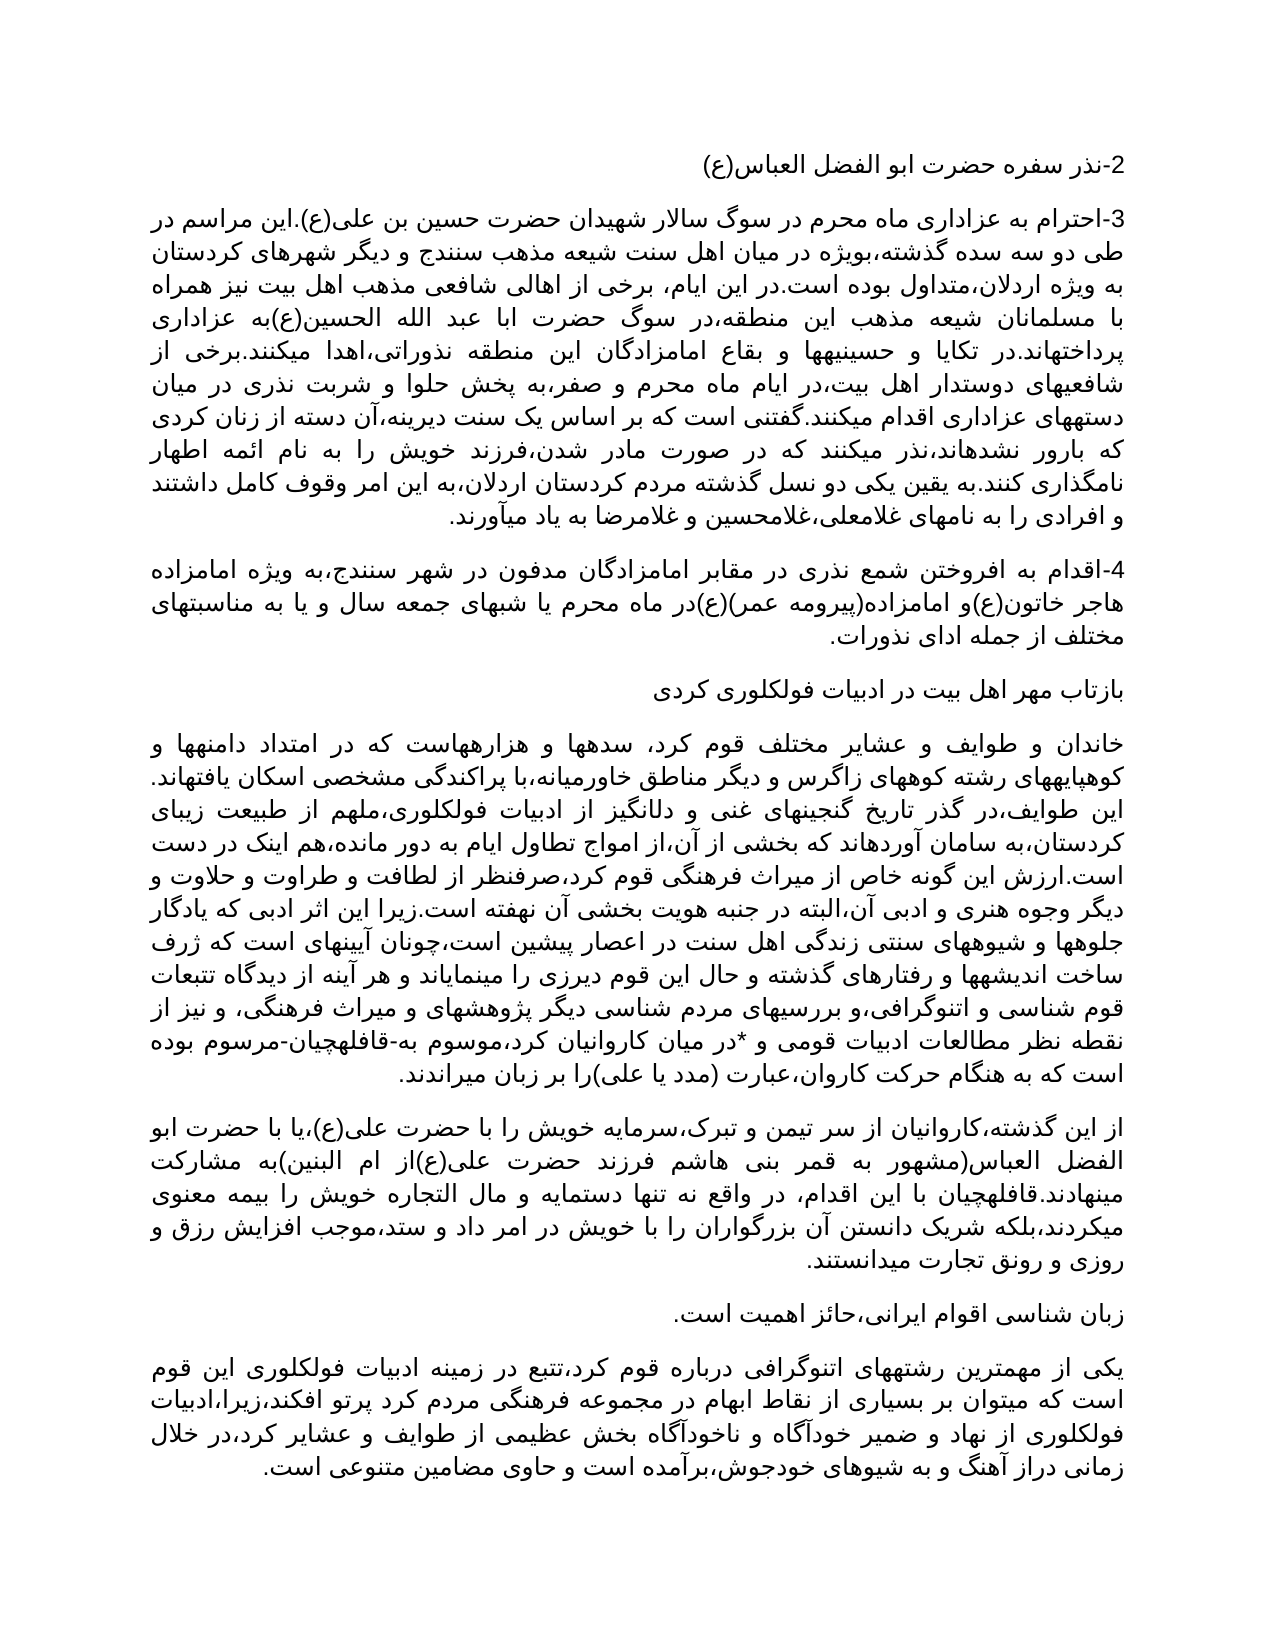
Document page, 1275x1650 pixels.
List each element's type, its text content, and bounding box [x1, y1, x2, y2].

text زبان شناسی اقوام ایرانی،حائز اهمیت است. [150, 1299, 1125, 1327]
text خاندان و طوایف و عشایر مختلف قوم کرد، سده‏ها و هزاره‏هاست که در امتداد دامنه‏ها و کوهپایه‏های رشته کوه‏های زاگرس و دیگر مناطق‏ خاورمیانه،با پراکندگی مشخصی اسکان یافته‏اند. این طوایف،در گذر تاریخ گنجینه‏ای غنی و دل‏انگیز از ادبیات فولکلوری،ملهم از طبیعت‏ زیبای کردستان،به سامان آورده‏اند که بخشی از آن،از امواج تطاول ایام به دور مانده،هم اینک‏ در دست است.ارزش این گونه خاص از میراث‏ فرهنگی قوم کرد،صرفنظر از لطافت و طراوت و حلاوت و دیگر وجوه هنری و ادبی آن،البته در جنبه هویت بخشی آن نهفته است.زیرا این اثر ادبی‏ که یادگار جلوه‏ها و شیوه‏های سنتی زندگی اهل‏ سنت در اعصار پیشین است،چونان آیینه‏ای است‏ که ژرف ساخت اندیشه‏ها و رفتارهای گذشته و حال این قوم دیرزی را می‏نمایاند و هر آینه از دیدگاه‏ تتبعات قوم شناسی و اتنوگرافی،و بررسی‏های‏ مردم شناسی دیگر پژوهش‏های و میراث فرهنگی، و نیز از نقطه نظر مطالعات ادبیات قومی و *در میان کاروانیان کرد،موسوم‏ به-قافله‏چیان-مرسوم بوده است‏ که به هنگام حرکت کاروان،عبارت‏ (مدد یا علی)را بر زبان می‏راندند. [150, 729, 1125, 1088]
text 2-نذر سفره حضرت ابو الفضل العباس(ع) [150, 150, 1125, 179]
text 3-احترام به عزاداری ماه محرم در سوگ سالار شهیدان حضرت حسین بن علی(ع).این مراسم‏ در طی دو سه سده گذشته،بویژه در میان اهل سنت‏ شیعه مذهب سنندج و دیگر شهرهای کردستان‏ به ویژه اردلان،متداول بوده است.در این ایام، برخی از اهالی شافعی مذهب اهل بیت نیز همراه با مسلمانان شیعه مذهب این منطقه،در سوگ‏ حضرت ابا عبد الله الحسین(ع)به عزاداری‏ پرداخته‏اند.در تکایا و حسینیه‏ها و بقاع امامزادگان‏ این منطقه نذوراتی،اهدا می‏کنند.برخی از شافعی‏های دوستدار اهل بیت،در ایام ماه محرم و صفر،به پخش حلوا و شربت نذری در میان‏ دسته‏های عزاداری اقدام می‏کنند.گفتنی است که‏ بر اساس یک سنت دیرینه،آن دسته از زنان کردی‏ که بارور نشده‏اند،نذر می‏کنند که در صورت‏ مادر شدن،فرزند خویش را به نام ائمه اطهار نامگذاری کنند.به یقین یکی دو نسل گذشته مردم‏ کردستان اردلان،به این امر وقوف کامل داشتند و افرادی را به نام‏های غلامعلی،غلامحسین و غلامرضا به یاد می‏آورند. [150, 204, 1125, 530]
text 4-اقدام به افروختن شمع نذری در مقابر امامزادگان مدفون در شهر سنندج،به ویژه‏ امامزاده هاجر خاتون(ع)و امامزاده(پیرومه‏ عمر)(ع)در ماه محرم یا شب‏های جمعه سال و یا به مناسبت‏های مختلف از جمله ادای نذورات. [150, 555, 1125, 650]
text یکی از مهمترین رشته‏های اتنوگرافی درباره قوم‏ کرد،تتبع در زمینه ادبیات فولکلوری این قوم است‏ که می‏توان بر بسیاری از نقاط ابهام در مجموعه‏ فرهنگی مردم کرد پرتو افکند،زیرا،ادبیات‏ فولکلوری از نهاد و ضمیر خودآگاه و ناخودآگاه‏ بخش عظیمی از طوایف و عشایر کرد،در خلال‏ زمانی دراز آهنگ و به شیوه‏ای خودجوش،برآمده‏ است و حاوی مضامین متنوعی است. [150, 1352, 1125, 1480]
text بازتاب مهر اهل بیت در ادبیات فولکلوری کردی [150, 675, 1125, 703]
text از این گذشته،کاروانیان از سر تیمن و تبرک،سرمایه خویش را با حضرت علی(ع)،یا با حضرت‏ ابو الفضل العباس(مشهور به‏ قمر بنی هاشم فرزند حضرت‏ علی(ع)از ام البنین)به مشارکت‏ می‏نهادند.قافله‏چیان با این اقدام، در واقع نه تنها دستمایه و مال التجاره خویش را بیمه معنوی‏ می‏کردند،بلکه شریک دانستن آن‏ بزرگواران را با خویش در امر داد و ستد،موجب افزایش رزق و روزی و رونق تجارت می‏دانستند. [150, 1113, 1125, 1273]
